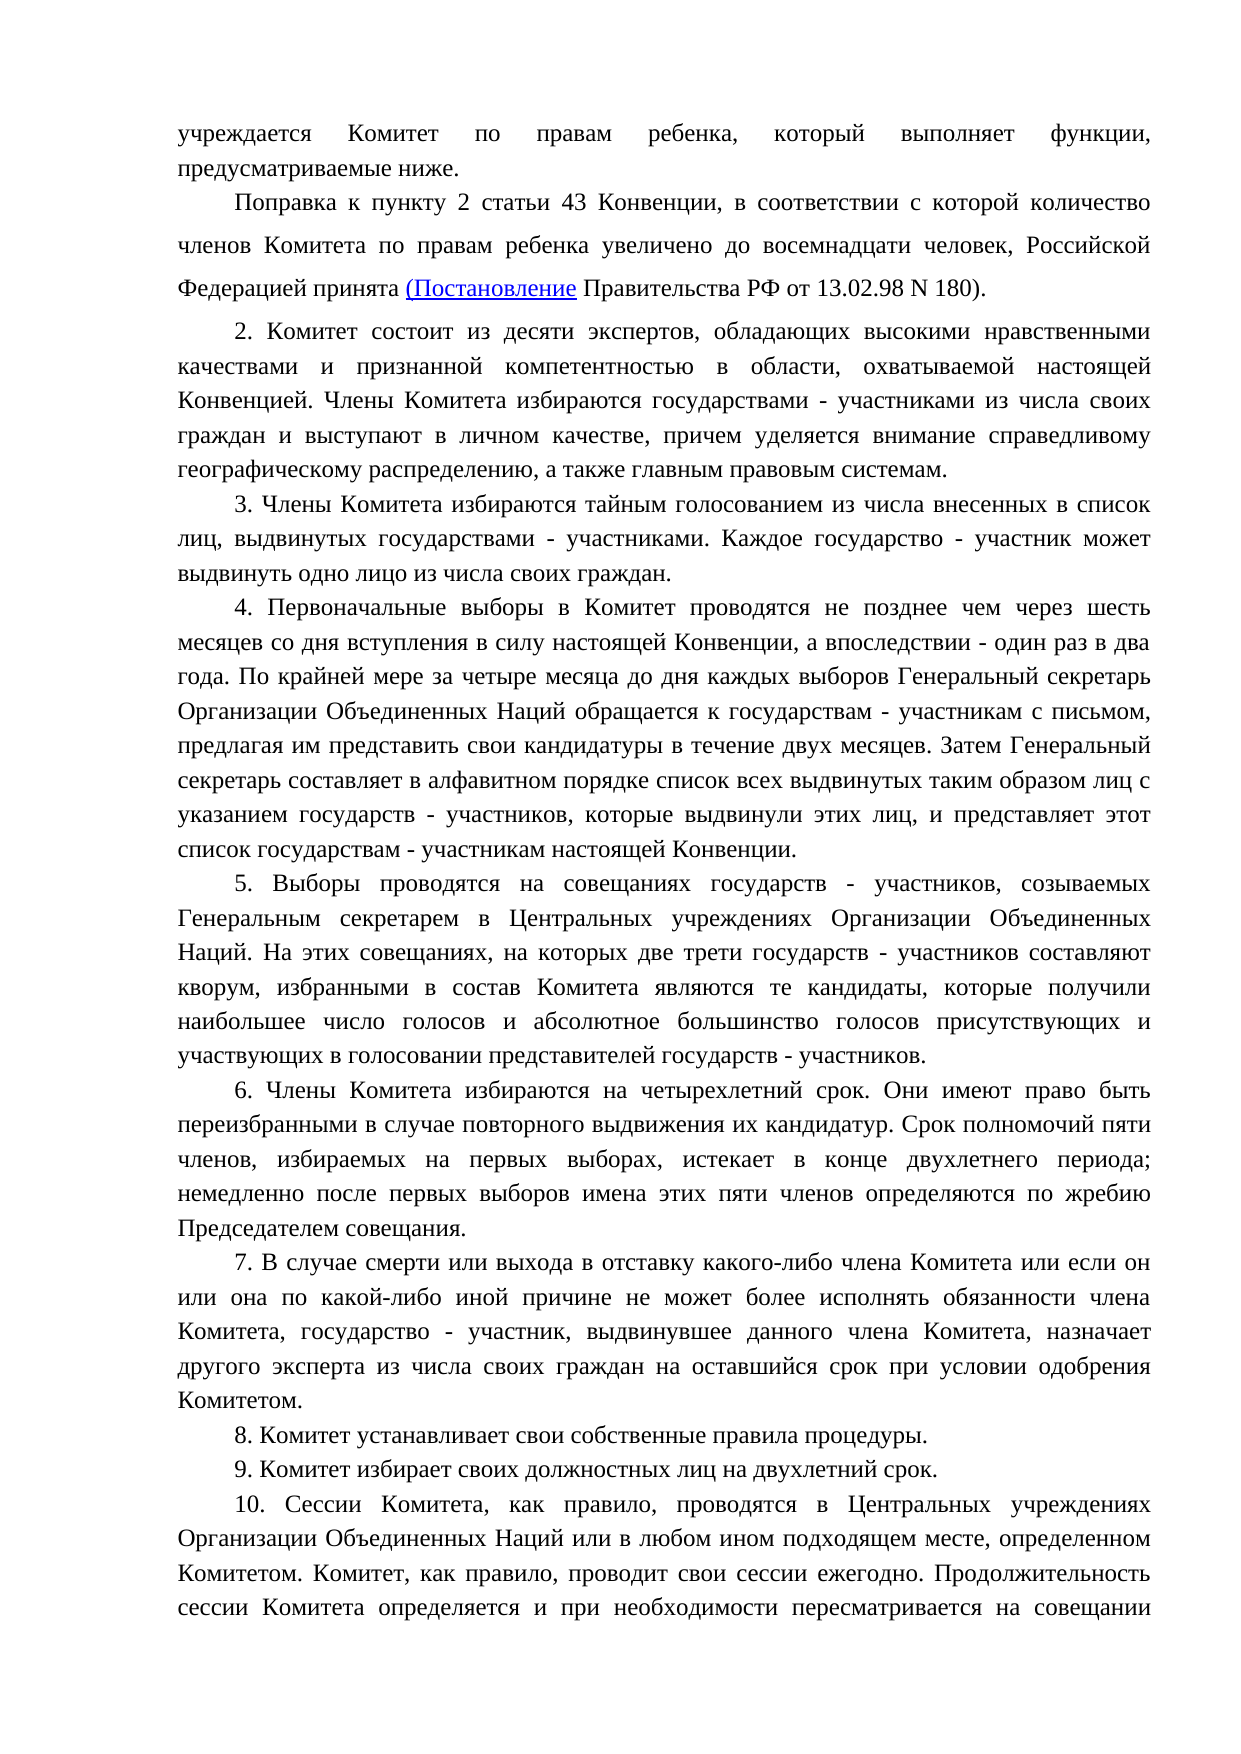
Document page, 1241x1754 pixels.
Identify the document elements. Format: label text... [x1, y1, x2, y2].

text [177, 118, 1152, 181]
text 7. В случае смерти или выхода в отставку какого-либо члена Комитета или если он или она по какой-либо иной причине не может более исполнять обязанности члена Комитета, государство - участник, выдвинувшее данного члена Комитета, назначает другого эксперта из числа своих граждан на оставшийся срок при условии одобрения Комитетом. [177, 1247, 1152, 1414]
text 4. Первоначальные выборы в Комитет проводятся не позднее чем через шесть месяцев со дня вступления в силу настоящей Конвенции, а впоследствии - один раз в два года. По крайней мере за четыре месяца до дня каждых выборов Генеральный секретарь Организации Объединенных Наций обращается к государствам - участникам с письмом, предлагая им представить свои кандидатуры в течение двух месяцев. Затем Генеральный секретарь составляет в алфавитном порядке список всех выдвинутых таким образом лиц с указанием государств - участников, которые выдвинули этих лиц, и представляет этот список государствам - участникам настоящей Конвенции. [177, 592, 1152, 862]
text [177, 1489, 1152, 1621]
text 9. Комитет избирает своих должностных лиц на двухлетний срок. [177, 1454, 1152, 1483]
text 2. Комитет состоит из десяти экспертов, обладающих высокими нравственными качествами и признанной компетентностью в области, охватываемой настоящей Конвенцией. Члены Комитета избираются государствами - участниками из числа своих граждан и выступают в личном качестве, причем уделяется внимание справедливому географическому распределению, а также главным правовым системам. [177, 316, 1152, 483]
text Поправка к пункту 2 статьи 43 Конвенции, в соответствии с которой количество членов Комитета по правам ребенка увеличено до восемнадцати человек, Российской Федерацией принята (Постановление Правительства РФ от 13.02.98 N 180). [177, 187, 1152, 302]
text 3. Члены Комитета избираются тайным голосованием из числа внесенных в список лиц, выдвинутых государствами - участниками. Каждое государство - участник может выдвинуть одно лицо из числа своих граждан. [177, 489, 1152, 587]
text 8. Комитет устанавливает свои собственные правила процедуры. [177, 1420, 1152, 1448]
text 5. Выборы проводятся на совещаниях государств - участников, созываемых Генеральным секретарем в Центральных учреждениях Организации Объединенных Наций. На этих совещаниях, на которых две трети государств - участников составляют кворум, избранными в состав Комитета являются те кандидаты, которые получили наибольшее число голосов и абсолютное большинство голосов присутствующих и участвующих в голосовании представителей государств - участников. [177, 868, 1152, 1069]
text 6. Члены Комитета избираются на четырехлетний срок. Они имеют право быть переизбранными в случае повторного выдвижения их кандидатур. Срок полномочий пяти членов, избираемых на первых выборах, истекает в конце двухлетнего периода; немедленно после первых выборов имена этих пяти членов определяются по жребию Председателем совещания. [177, 1075, 1152, 1242]
